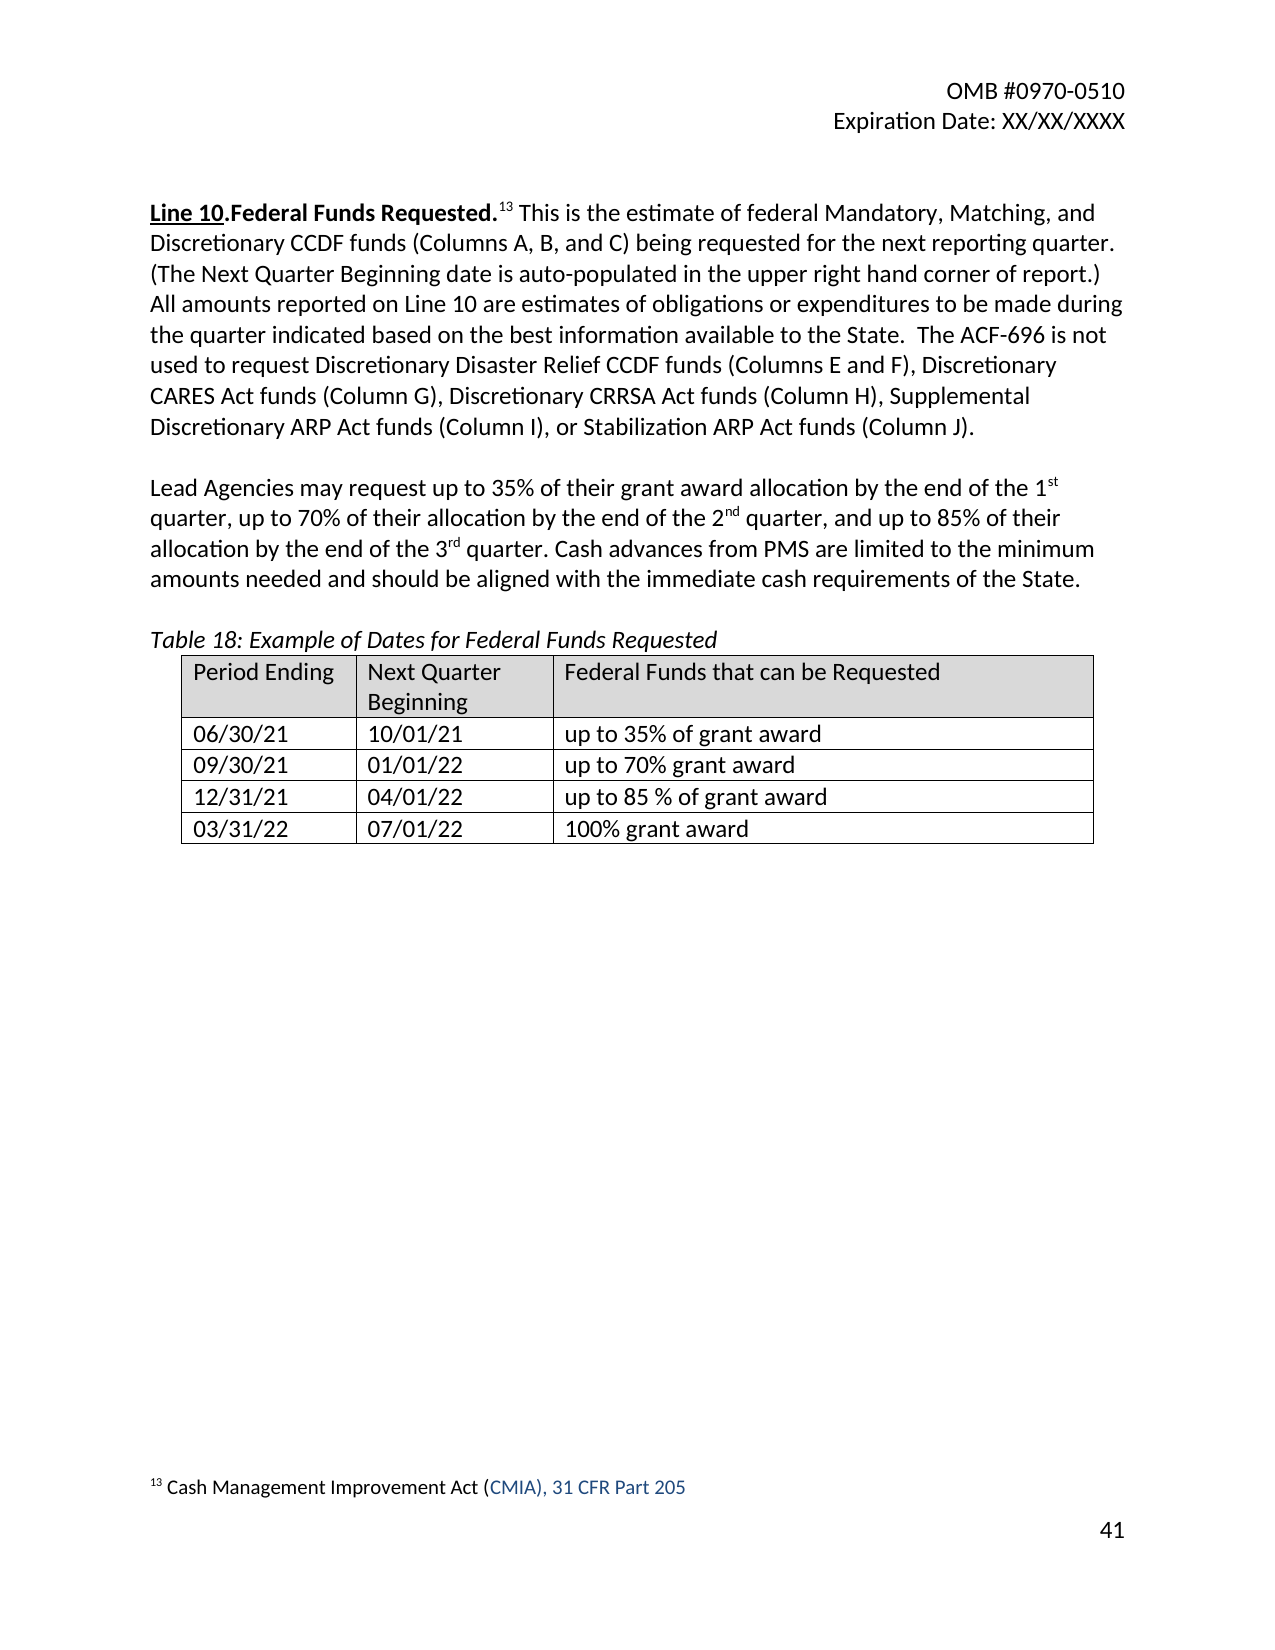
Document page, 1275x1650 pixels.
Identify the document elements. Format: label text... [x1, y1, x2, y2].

table_cell 10/01/21 [357, 718, 553, 748]
table_cell 01/01/22 [357, 750, 553, 780]
table_cell 07/01/22 [357, 813, 553, 843]
table_cell 06/30/21 [182, 718, 356, 748]
table_cell 04/01/22 [357, 781, 553, 812]
table_cell up to 70% grant award [554, 750, 1093, 780]
table_cell up to 35% of grant award [554, 718, 1093, 748]
text Lead Agencies may request up to 35% of their grant award allocation by the end of the 1st quarter, up to 70% of their allocation by the end of the 2nd quarter, and up to 85% of their allocation by the end of the 3rd quarter. Cash advances from PMS are limited to the minimum amounts needed and should be aligned with the immediate cash requirements of the State. [150, 472, 1125, 594]
table_header Period Ending [182, 656, 356, 717]
text Table 18: Example of Dates for Federal Funds Requested [150, 624, 1125, 655]
table_cell up to 85 % of grant award [554, 781, 1093, 812]
table_header Federal Funds that can be Requested [554, 656, 1093, 717]
table_cell 03/31/22 [182, 813, 356, 843]
table_header Next Quarter Beginning [357, 656, 553, 717]
table_cell 100% grant award [554, 813, 1093, 843]
table_cell 12/31/21 [182, 781, 356, 812]
text Line 10.Federal Funds Requested. This is the estimate of federal Mandatory, Matching, and Discretionary CCDF funds (Columns A, B, and C) being requested for the next reporting quarter. (The Next Quarter Beginning date is auto-populated in the upper right hand corner of report.) All amounts reported on Line 10 are estimates of obligations or expenditures to be made during the quarter indicated based on the best information available to the State. The ACF-696 is not used to request Discretionary Disaster Relief CCDF funds (Columns E and F), Discretionary CARES Act funds (Column G), Discretionary CRRSA Act funds (Column H), Supplemental Discretionary ARP Act funds (Column I), or Stabilization ARP Act funds (Column J). [150, 197, 1125, 441]
table_cell 09/30/21 [182, 750, 356, 780]
